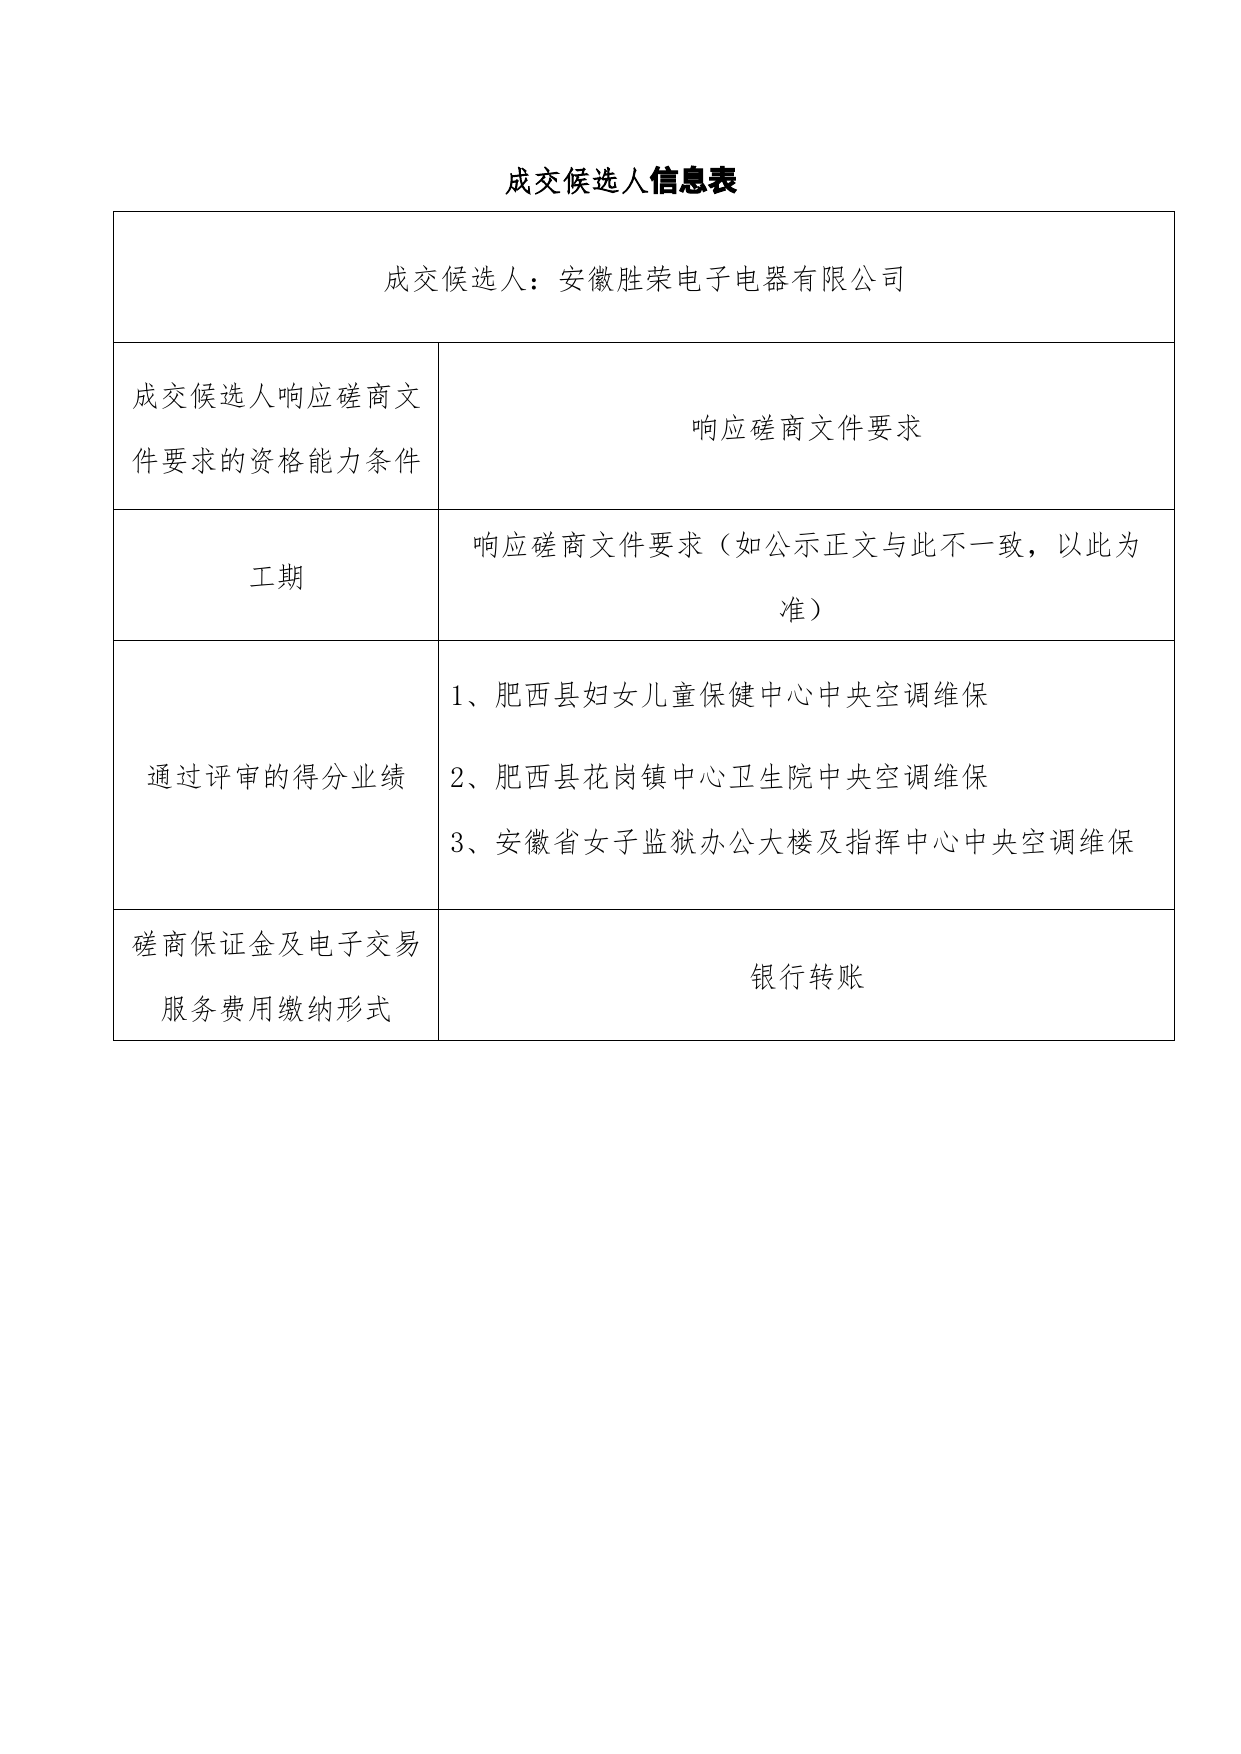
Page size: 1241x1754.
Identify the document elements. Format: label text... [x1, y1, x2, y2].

table_cell 工期 [114, 510, 438, 640]
table_cell 响应磋商文件要求（如公示正文与此不一致，以此为准） [439, 510, 1174, 640]
table_cell 银行转账 [439, 910, 1174, 1040]
table_cell 通过评审的得分业绩 [114, 641, 438, 909]
table_header 成交候选人：安徽胜荣电子电器有限公司 [114, 212, 1174, 342]
table_cell 成交候选人响应磋商文件要求的资格能力条件 [114, 343, 438, 509]
text 成交候选人信息表 [187, 146, 1053, 211]
table_cell 1、肥西县妇女儿童保健中心中央空调维保 2、肥西县花岗镇中心卫生院中央空调维保 3、安徽省女子监狱办公大楼及指挥中心中央空调维保 [439, 641, 1174, 909]
table_cell 响应磋商文件要求 [439, 343, 1174, 509]
table_cell 磋商保证金及电子交易服务费用缴纳形式 [114, 910, 438, 1040]
